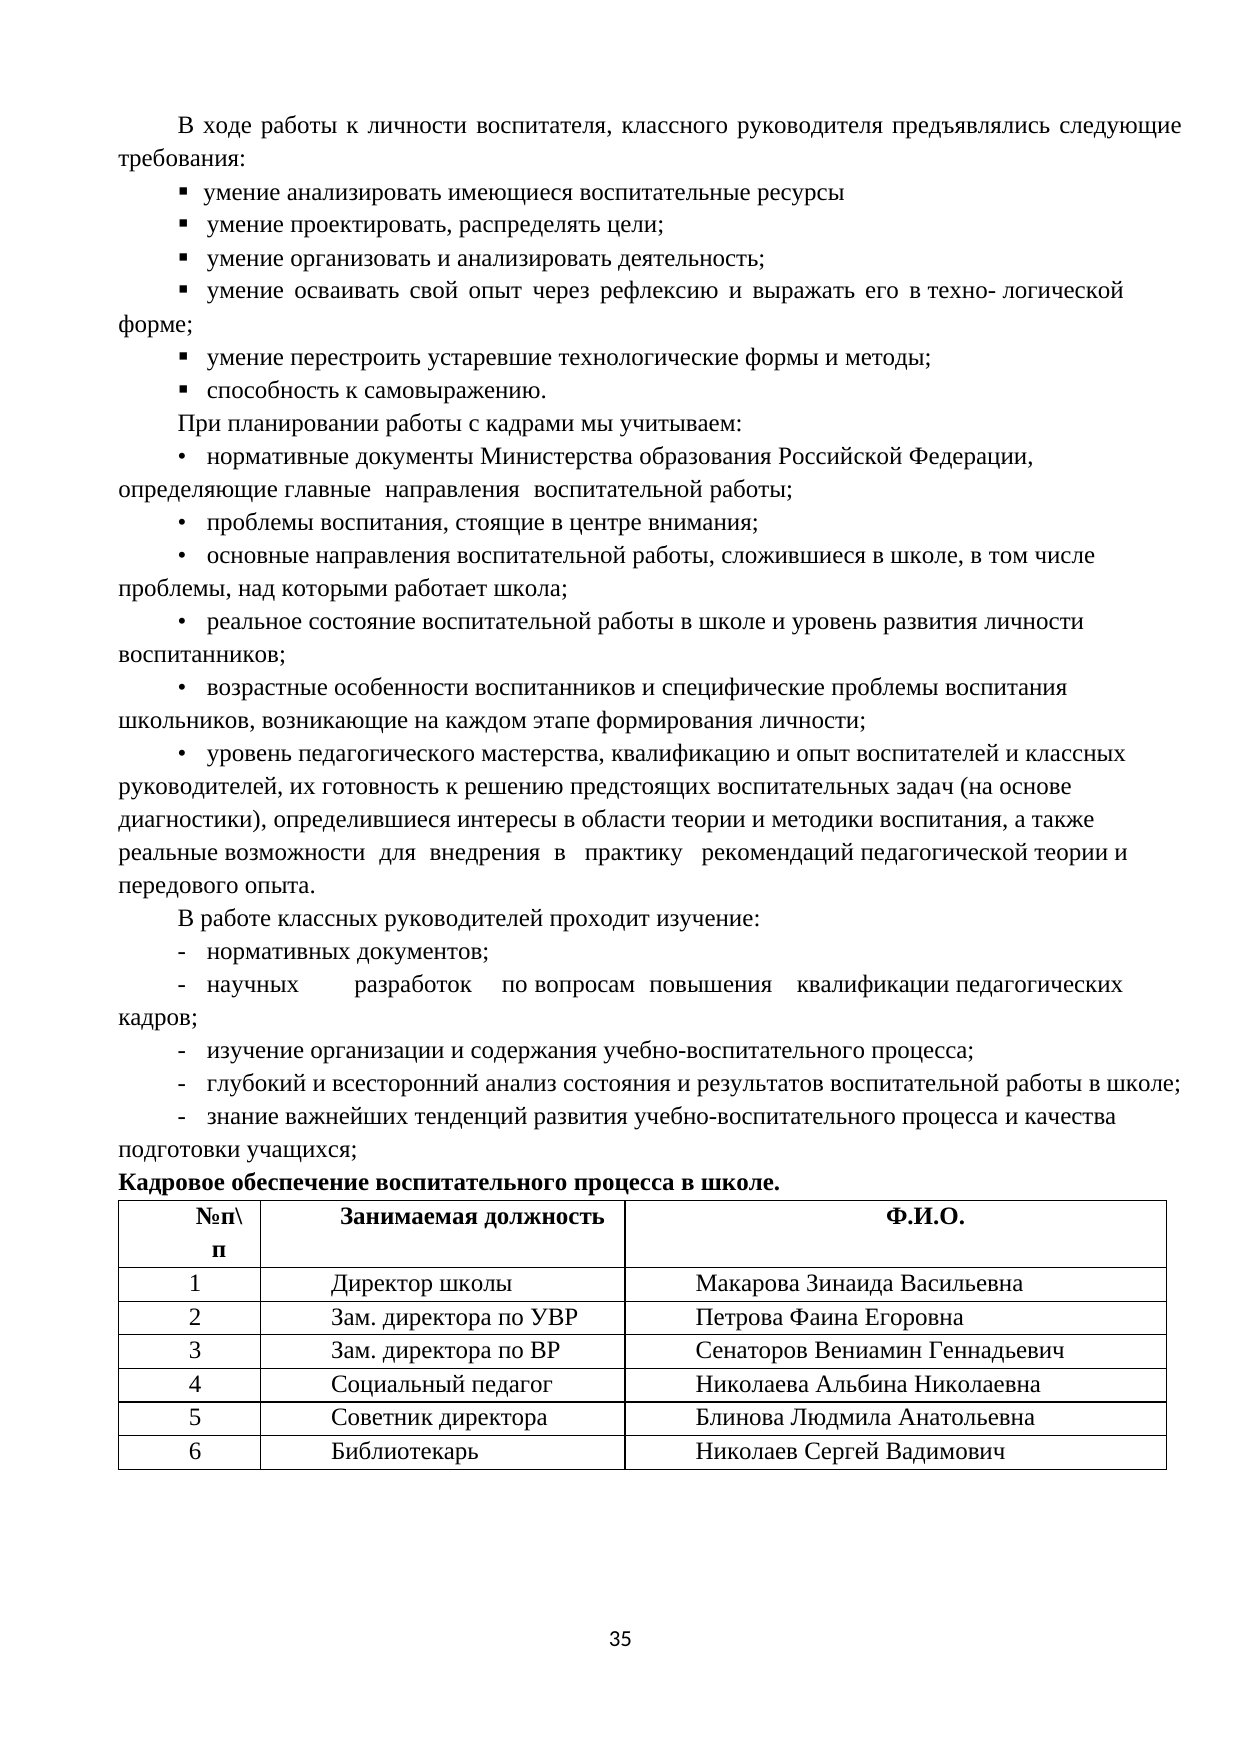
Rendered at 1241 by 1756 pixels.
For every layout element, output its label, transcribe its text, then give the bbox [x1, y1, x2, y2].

list умение анализировать имеющиеся воспитательные ресурсы [118, 177, 1181, 205]
list основные направления воспитательной работы, сложившиеся в школе, в том числе проблемы, над которыми работает школа; [118, 540, 1181, 602]
text Кадровое обеспечение воспитательного процесса в школе. [118, 1167, 1181, 1196]
list нормативные документы Министерства образования Российской Федерации, определяющие главные направления воспитательной работы; [118, 441, 1181, 502]
table_header №п\п [119, 1201, 260, 1267]
text В ходе работы к личности воспитателя, классного руководителя предъявлялись следующие требования: [118, 110, 1181, 172]
table_cell 6 [119, 1436, 260, 1469]
table_cell Директор школы [261, 1268, 624, 1301]
table_cell Социальный педагог [261, 1369, 624, 1401]
table_cell Макарова Зинаида Васильевна [626, 1268, 1166, 1301]
list реальное состояние воспитательной работы в школе и уровень развития личности воспитанников; [118, 606, 1181, 668]
list умение осваивать свой опыт через рефлексию и выражать его в техно- логической форме; [118, 276, 1181, 337]
table_cell 2 [119, 1302, 260, 1334]
table_header Занимаемая должность [261, 1201, 624, 1267]
list способность к самовыражению. [118, 375, 1181, 403]
table_cell Советник директора [261, 1403, 624, 1435]
table_cell 4 [119, 1369, 260, 1401]
list изучение организации и содержания учебно-воспитательного процесса; [118, 1035, 1181, 1064]
table_cell 3 [119, 1335, 260, 1368]
table_cell Сенаторов Вениамин Геннадьевич [626, 1335, 1166, 1368]
table_cell Зам. директора по УВР [261, 1302, 624, 1334]
text В работе классных руководителей проходит изучение: [118, 903, 1181, 932]
list умение организовать и анализировать деятельность; [118, 243, 1181, 271]
list научных разработок по вопросам повышения квалификации педагогических кадров; [118, 969, 1181, 1031]
list нормативных документов; [118, 936, 1181, 965]
table_cell Николаев Сергей Вадимович [626, 1436, 1166, 1469]
table_cell Блинова Людмила Анатольевна [626, 1403, 1166, 1435]
list глубокий и всесторонний анализ состояния и результатов воспитательной работы в школе; [118, 1068, 1181, 1097]
table_cell Библиотекарь [261, 1436, 624, 1469]
list умение проектировать, распределять цели; [118, 209, 1181, 238]
table_cell Николаева Альбина Николаевна [626, 1369, 1166, 1401]
table_cell Петрова Фаина Егоровна [626, 1302, 1166, 1334]
table_header Ф.И.О. [626, 1201, 1166, 1267]
table_cell 1 [119, 1268, 260, 1301]
text При планировании работы с кадрами мы учитываем: [118, 408, 1181, 436]
list проблемы воспитания, стоящие в центре внимания; [118, 507, 1181, 536]
list возрастные особенности воспитанников и специфические проблемы воспитания школьников, возникающие на каждом этапе формирования личности; [118, 672, 1181, 734]
list умение перестроить устаревшие технологические формы и методы; [118, 342, 1181, 370]
table_cell Зам. директора по ВР [261, 1335, 624, 1368]
list знание важнейших тенденций развития учебно-воспитательного процесса и качества подготовки учащихся; [118, 1101, 1181, 1163]
list уровень педагогического мастерства, квалификацию и опыт воспитателей и классных руководителей, их готовность к решению предстоящих воспитательных задач (на основе диагностики), определившиеся интересы в области теории и методики воспитания, а также реальные возможности для внедрения в практику рекомендаций педагогической теории и передового опыта. [118, 738, 1181, 899]
table_cell 5 [119, 1403, 260, 1435]
